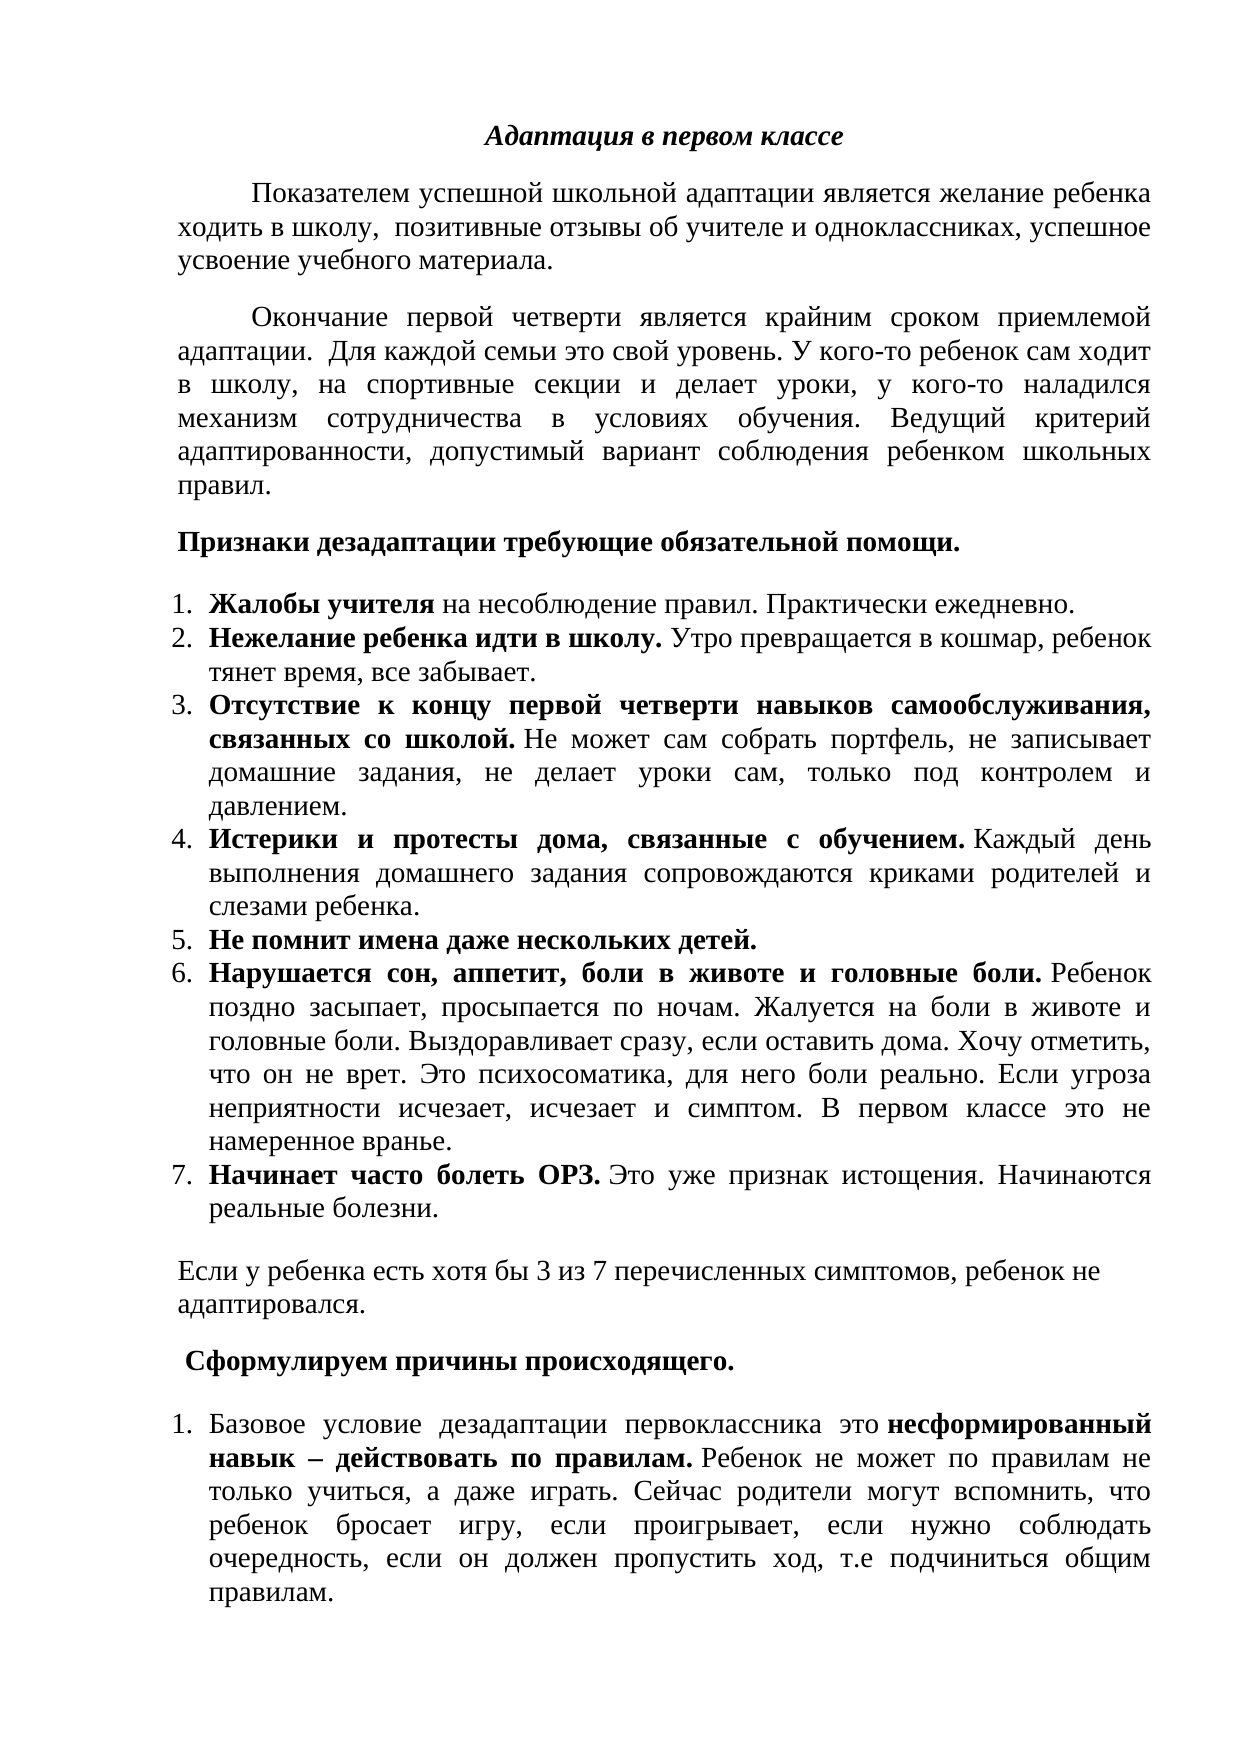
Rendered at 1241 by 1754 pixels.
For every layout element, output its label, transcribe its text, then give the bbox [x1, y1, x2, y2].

list Жалобы учителя на несоблюдение правил. Практически ежедневно. [171, 587, 1152, 620]
list Базовое условие дезадаптации первоклассника это несформированный навык – действовать по правилам. Ребенок не может по правилам не только учиться, а даже играть. Сейчас родители могут вспомнить, что ребенок бросает игру, если проигрывает, если нужно соблюдать очередность, если он должен пропустить ход, т.е подчиниться общим правилам. [171, 1406, 1152, 1607]
list Начинает часто болеть ОРЗ. Это уже признак истощения. Начинаются реальные болезни. [171, 1157, 1152, 1224]
text Признаки дезадаптации требующие обязательной помощи. [177, 524, 1152, 557]
list Не помнит имена даже нескольких детей. [171, 922, 1152, 956]
text Адаптация в первом классе [177, 118, 1152, 152]
list Нарушается сон, аппетит, боли в животе и головные боли. Ребенок поздно засыпает, просыпается по ночам. Жалуется на боли в животе и головные боли. Выздоравливает сразу, если оставить дома. Хочу отметить, что он не врет. Это психосоматика, для него боли реально. Если угроза неприятности исчезает, исчезает и симптом. В первом классе это не намеренное вранье. [171, 956, 1152, 1157]
list Истерики и протесты дома, связанные с обучением. Каждый день выполнения домашнего задания сопровождаются криками родителей и слезами ребенка. [171, 821, 1152, 922]
text Показателем успешной школьной адаптации является желание ребенка ходить в школу, позитивные отзывы об учителе и одноклассниках, успешное усвоение учебного материала. [177, 175, 1152, 276]
text Окончание первой четверти является крайним сроком приемлемой адаптации. Для каждой семьи это свой уровень. У кого-то ребенок сам ходит в школу, на спортивные секции и делает уроки, у кого-то наладился механизм сотрудничества в условиях обучения. Ведущий критерий адаптированности, допустимый вариант соблюдения ребенком школьных правил. [177, 299, 1152, 500]
text Сформулируем причины происходящего. [177, 1343, 1152, 1377]
list Нежелание ребенка идти в школу. Утро превращается в кошмар, ребенок тянет время, все забывает. [171, 620, 1152, 687]
text Если у ребенка есть хотя бы 3 из 7 перечисленных симптомов, ребенок не адаптировался. [177, 1253, 1152, 1320]
list Отсутствие к концу первой четверти навыков самообслуживания, связанных со школой. Не может сам собрать портфель, не записывает домашние задания, не делает уроки сам, только под контролем и давлением. [171, 687, 1152, 821]
